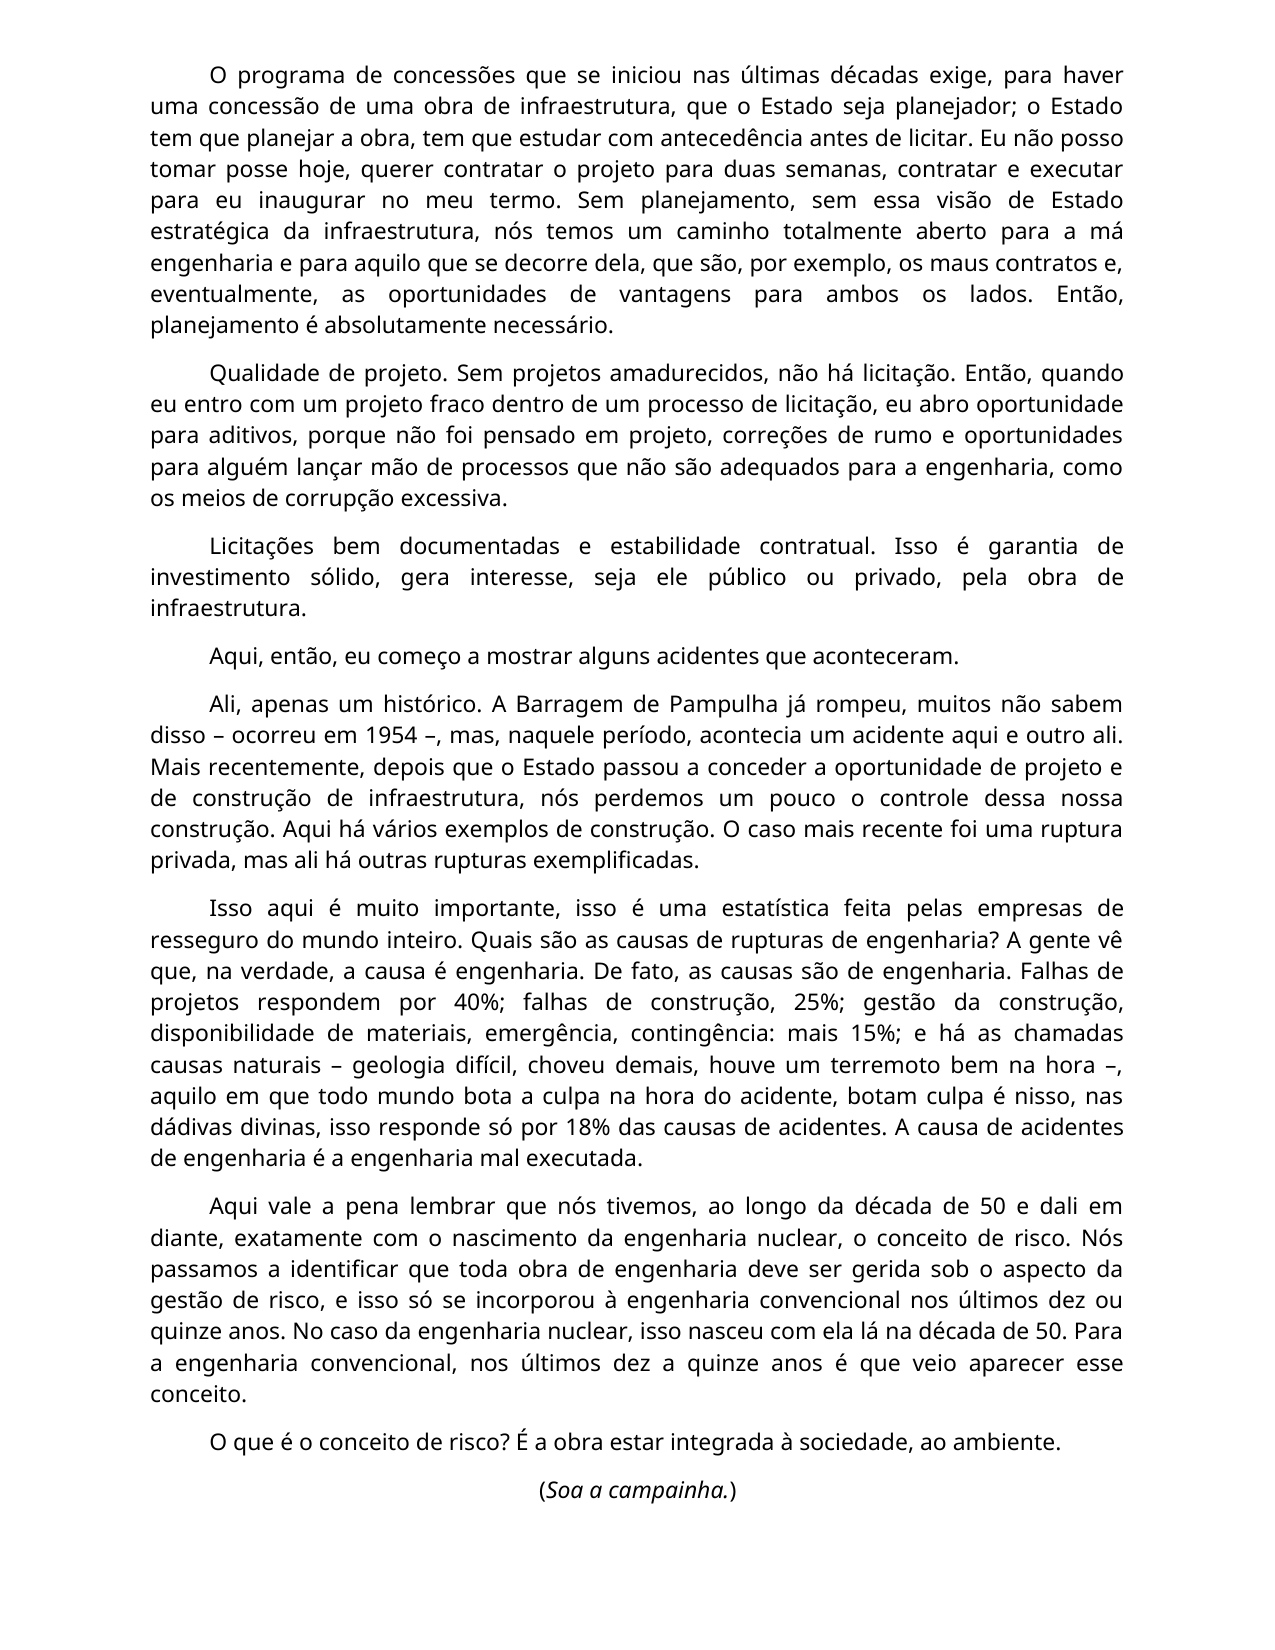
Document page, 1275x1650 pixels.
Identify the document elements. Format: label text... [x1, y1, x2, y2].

text Ali, apenas um histórico. A Barragem de Pampulha já rompeu, muitos não sabem disso – ocorreu em 1954 –, mas, naquele período, acontecia um acidente aqui e outro ali. Mais recentemente, depois que o Estado passou a conceder a oportunidade de projeto e de construção de infraestrutura, nós perdemos um pouco o controle dessa nossa construção. Aqui há vários exemplos de construção. O caso mais recente foi uma ruptura privada, mas ali há outras rupturas exemplificadas. [150, 688, 1125, 876]
text O programa de concessões que se iniciou nas últimas décadas exige, para haver uma concessão de uma obra de infraestrutura, que o Estado seja planejador; o Estado tem que planejar a obra, tem que estudar com antecedência antes de licitar. Eu não posso tomar posse hoje, querer contratar o projeto para duas semanas, contratar e executar para eu inaugurar no meu termo. Sem planejamento, sem essa visão de Estado estratégica da infraestrutura, nós temos um caminho totalmente aberto para a má engenharia e para aquilo que se decorre dela, que são, por exemplo, os maus contratos e, eventualmente, as oportunidades de vantagens para ambos os lados. Então, planejamento é absolutamente necessário. [150, 59, 1125, 340]
text O que é o conceito de risco? É a obra estar integrada à sociedade, ao ambiente. [150, 1426, 1125, 1457]
text Licitações bem documentadas e estabilidade contratual. Isso é garantia de investimento sólido, gera interesse, seja ele público ou privado, pela obra de infraestrutura. [150, 530, 1125, 624]
text Aqui, então, eu começo a mostrar alguns acidentes que aconteceram. [150, 640, 1125, 672]
text Isso aqui é muito importante, isso é uma estatística feita pelas empresas de resseguro do mundo inteiro. Quais são as causas de rupturas de engenharia? A gente vê que, na verdade, a causa é engenharia. De fato, as causas são de engenharia. Falhas de projetos respondem por 40%; falhas de construção, 25%; gestão da construção, disponibilidade de materiais, emergência, contingência: mais 15%; e há as chamadas causas naturais – geologia difícil, choveu demais, houve um terremoto bem na hora –, aquilo em que todo mundo bota a culpa na hora do acidente, botam culpa é nisso, nas dádivas divinas, isso responde só por 18% das causas de acidentes. A causa de acidentes de engenharia é a engenharia mal executada. [150, 892, 1125, 1174]
text Qualidade de projeto. Sem projetos amadurecidos, não há licitação. Então, quando eu entro com um projeto fraco dentro de um processo de licitação, eu abro oportunidade para aditivos, porque não foi pensado em projeto, correções de rumo e oportunidades para alguém lançar mão de processos que não são adequados para a engenharia, como os meios de corrupção excessiva. [150, 357, 1125, 513]
text Aqui vale a pena lembrar que nós tivemos, ao longo da década de 50 e dali em diante, exatamente com o nascimento da engenharia nuclear, o conceito de risco. Nós passamos a identificar que toda obra de engenharia deve ser gerida sob o aspecto da gestão de risco, e isso só se incorporou à engenharia convencional nos últimos dez ou quinze anos. No caso da engenharia nuclear, isso nasceu com ela lá na década de 50. Para a engenharia convencional, nos últimos dez a quinze anos é que veio aparecer esse conceito. [150, 1190, 1125, 1409]
text (Soa a campainha.) [150, 1474, 1125, 1505]
